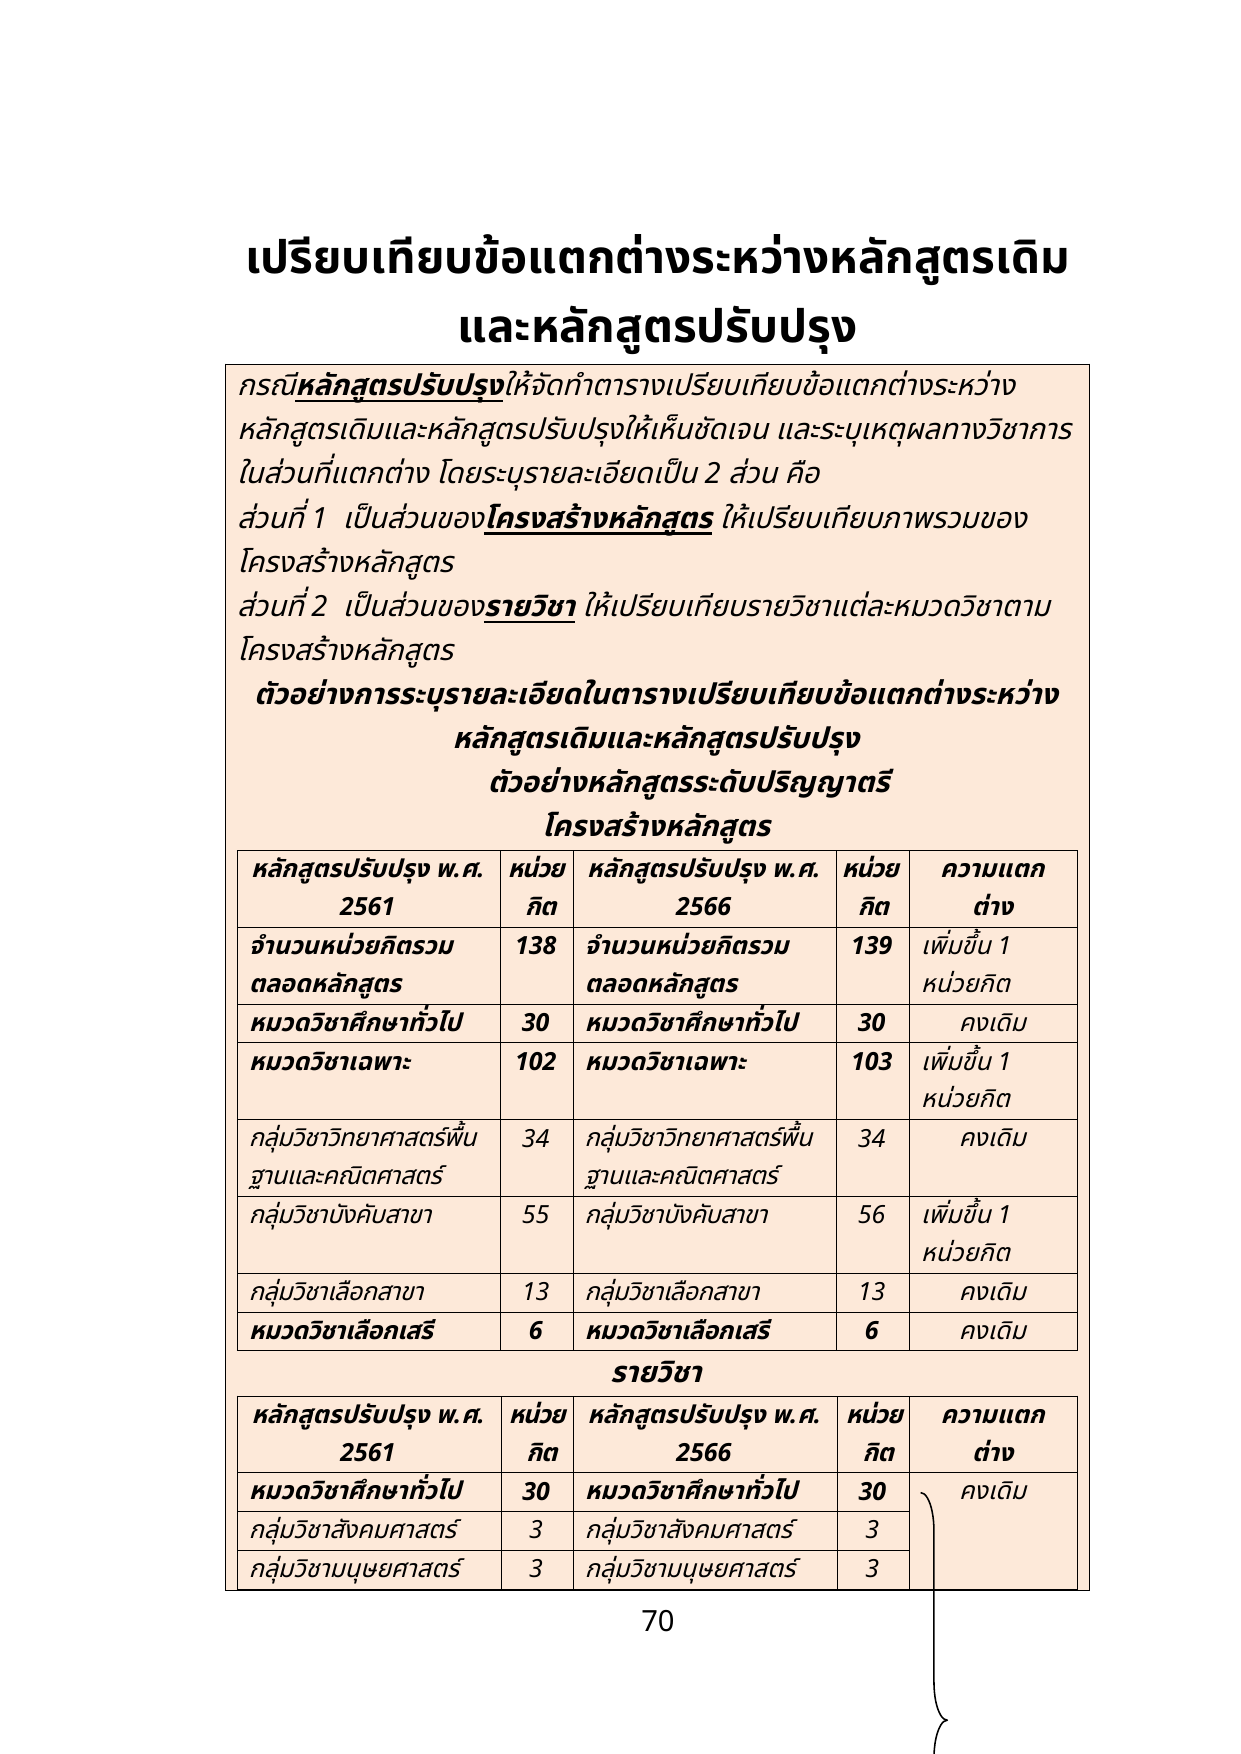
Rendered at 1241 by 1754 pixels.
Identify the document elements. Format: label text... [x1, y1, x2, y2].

text เปรียบเทียบข้อแตกต่างระหว่างหลักสูตรเดิมและหลักสูตรปรับปรุง [225, 225, 1090, 363]
